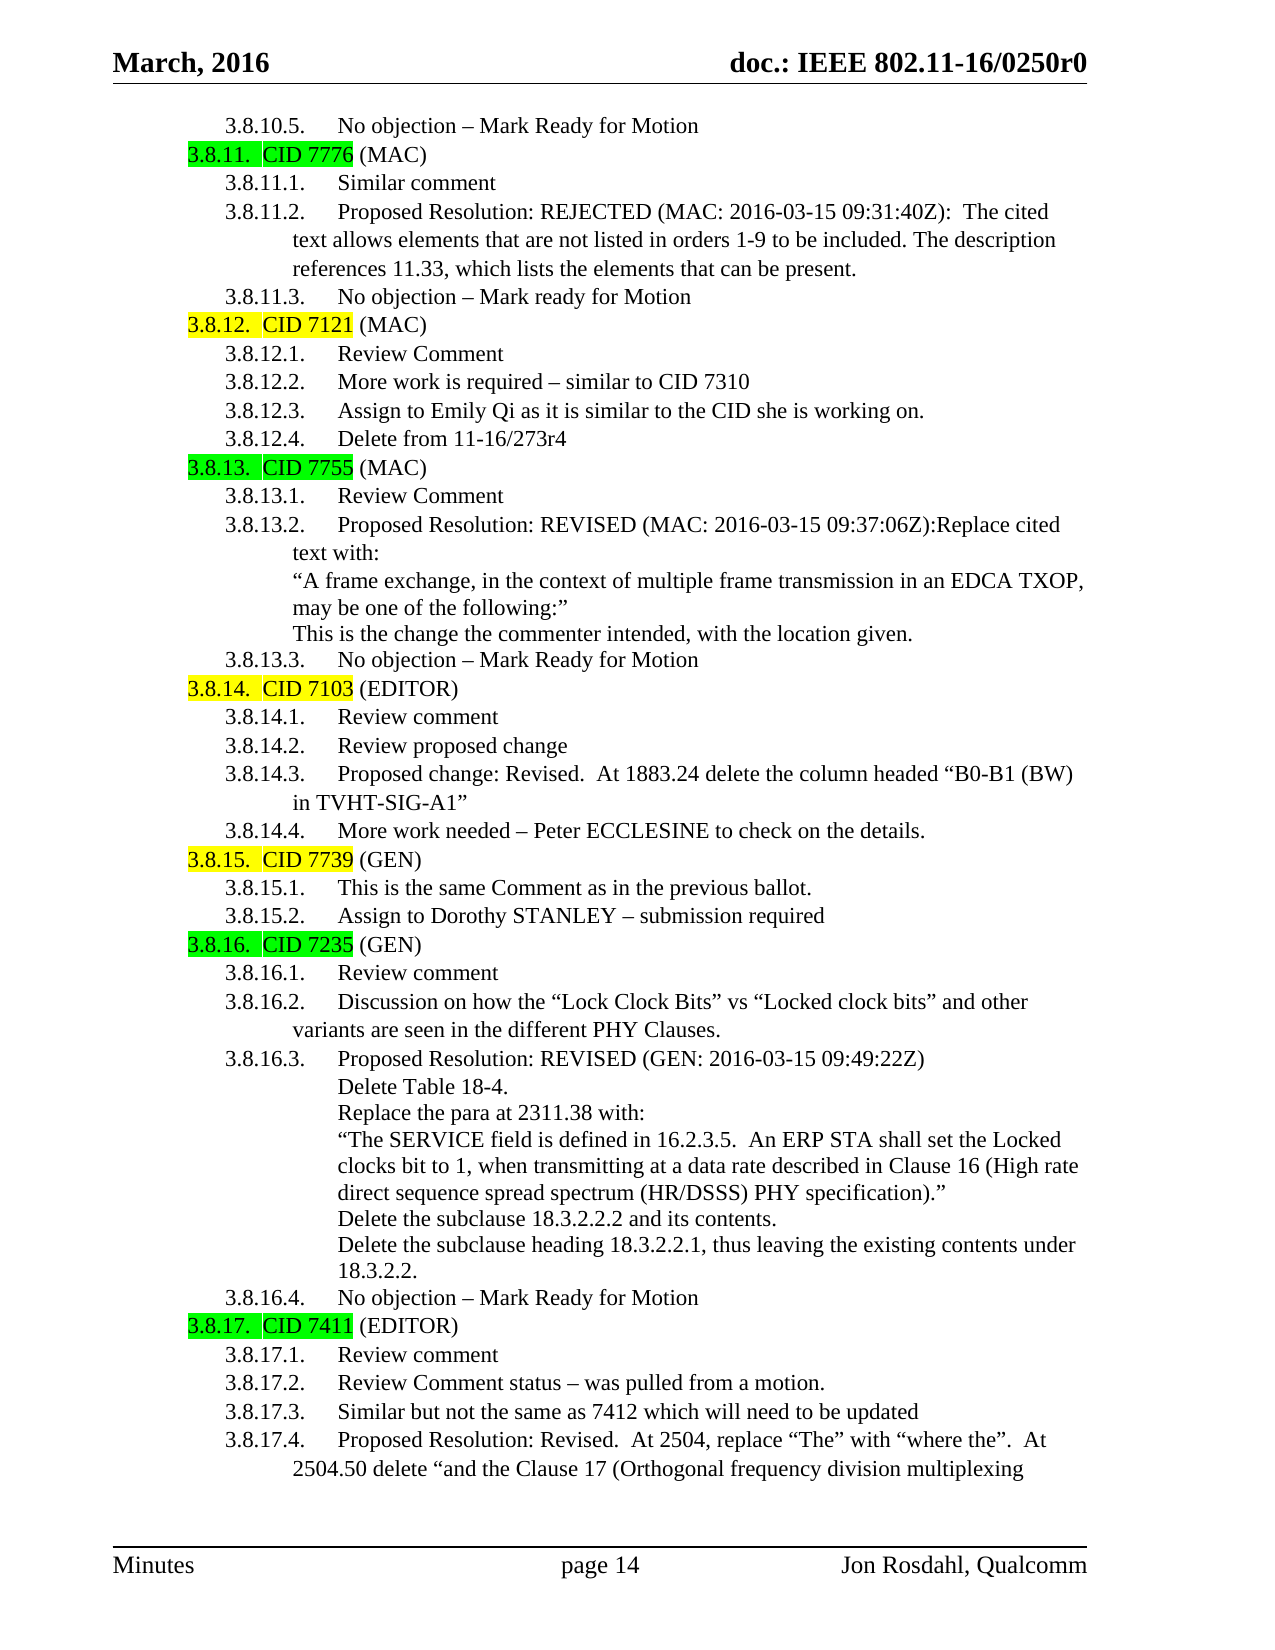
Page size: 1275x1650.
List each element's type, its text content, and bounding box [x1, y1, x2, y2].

list Proposed change: Revised. At 1883.24 delete the column headed “B0-B1 (BW) in TVHT-SIG-A1” [225, 760, 1087, 815]
list Delete from 11-16/273r4 [225, 425, 1087, 452]
list Proposed Resolution: REJECTED (MAC: 2016-03-15 09:31:40Z): The cited text allows elements that are not listed in orders 1-9 to be included. The description references 11.33, which lists the elements that can be present. [225, 198, 1087, 281]
list This is the same Comment as in the previous ballot. [225, 874, 1087, 900]
list CID 7755 (MAC) [353, 454, 1087, 480]
list Delete Table 18-4. [337, 1073, 1087, 1099]
list No objection – Mark Ready for Motion [225, 1284, 1087, 1310]
list Similar comment [225, 169, 1087, 196]
list CID 7411 (EDITOR) [187, 1312, 1087, 1339]
list Review comment [225, 703, 1087, 730]
list More work is required – similar to CID 7310 [225, 368, 1087, 395]
list More work needed – Peter ECCLESINE to check on the details. [225, 817, 1087, 843]
list No objection – Mark Ready for Motion [225, 112, 1087, 139]
list Review comment [225, 959, 1087, 986]
list Review Comment status – was pulled from a motion. [225, 1369, 1087, 1396]
list Discussion on how the “Lock Clock Bits” vs “Locked clock bits” and other variants are seen in the different PHY Clauses. [225, 988, 1087, 1043]
list Proposed Resolution: REVISED (MAC: 2016-03-15 09:37:06Z):Replace cited text with: [225, 511, 1087, 565]
list CID 7776 (MAC) [353, 141, 1087, 167]
list Review proposed change [225, 732, 1087, 758]
list Assign to Dorothy STANLEY – submission required [225, 902, 1087, 929]
list No objection – Mark ready for Motion [225, 283, 1087, 309]
list Delete the subclause heading 18.3.2.2.1, thus leaving the existing contents under 18.3.2.2. [337, 1231, 1087, 1284]
list Review comment [225, 1341, 1087, 1367]
list Proposed Resolution: REVISED (GEN: 2016-03-15 09:49:22Z) [225, 1045, 1087, 1071]
list Assign to Emily Qi as it is similar to the CID she is working on. [225, 397, 1087, 423]
list Delete the subclause 18.3.2.2.2 and its contents. [337, 1205, 1087, 1231]
list CID 7235 (GEN) [353, 931, 1087, 957]
list “The SERVICE field is defined in 16.2.3.5. An ERP STA shall set the Locked clocks bit to 1, when transmitting at a data rate described in Clause 16 (High rate direct sequence spread spectrum (HR/DSSS) PHY specification).” [337, 1126, 1087, 1205]
list Review Comment [225, 340, 1087, 366]
list No objection – Mark Ready for Motion [225, 647, 1087, 673]
list “A frame exchange, in the context of multiple frame transmission in an EDCA TXOP, may be one of the following:” [292, 567, 1087, 620]
list This is the change the commenter intended, with the location given. [292, 620, 1087, 647]
list Replace the para at 2311.38 with: [337, 1099, 1087, 1126]
list CID 7103 (EDITOR) [353, 675, 1087, 701]
list CID 7739 (GEN) [353, 846, 1087, 872]
list Similar but not the same as 7412 which will need to be updated [225, 1398, 1087, 1424]
list Review Comment [225, 482, 1087, 508]
list CID 7121 (MAC) [353, 312, 1087, 338]
